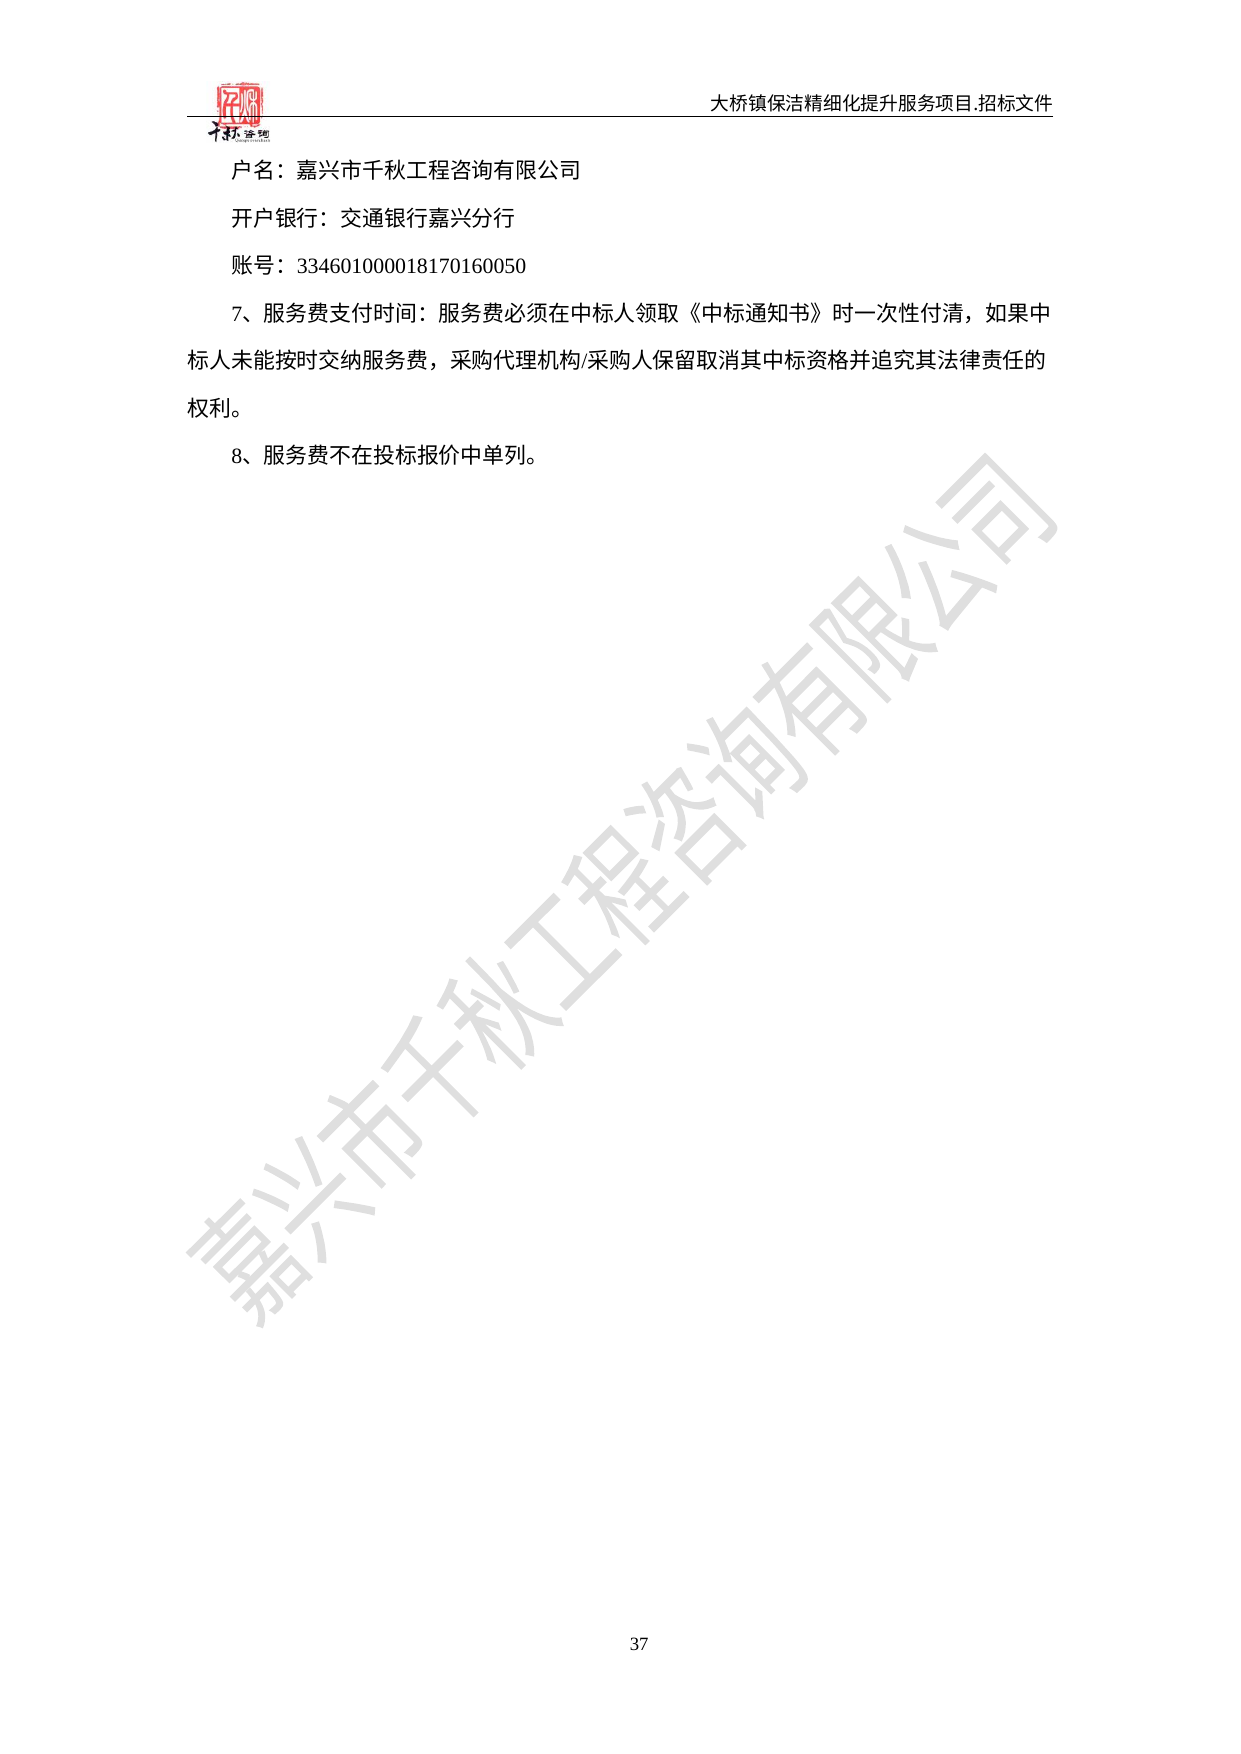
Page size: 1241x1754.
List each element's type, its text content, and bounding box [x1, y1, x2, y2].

picture [206, 117, 271, 143]
text 账号：334601000018170160050 [187, 248, 1053, 280]
picture [206, 81, 271, 116]
text 户名：嘉兴市千秋工程咨询有限公司 [187, 153, 1053, 185]
text 8、服务费不在投标报价中单列。 [187, 438, 1053, 470]
text 开户银行：交通银行嘉兴分行 [187, 201, 1053, 233]
text 7、服务费支付时间：服务费必须在中标人领取《中标通知书》时一次性付清，如果中标人未能按时交纳服务费，采购代理机构/采购人保留取消其中标资格并追究其法律责任的权利。 [187, 296, 1053, 423]
